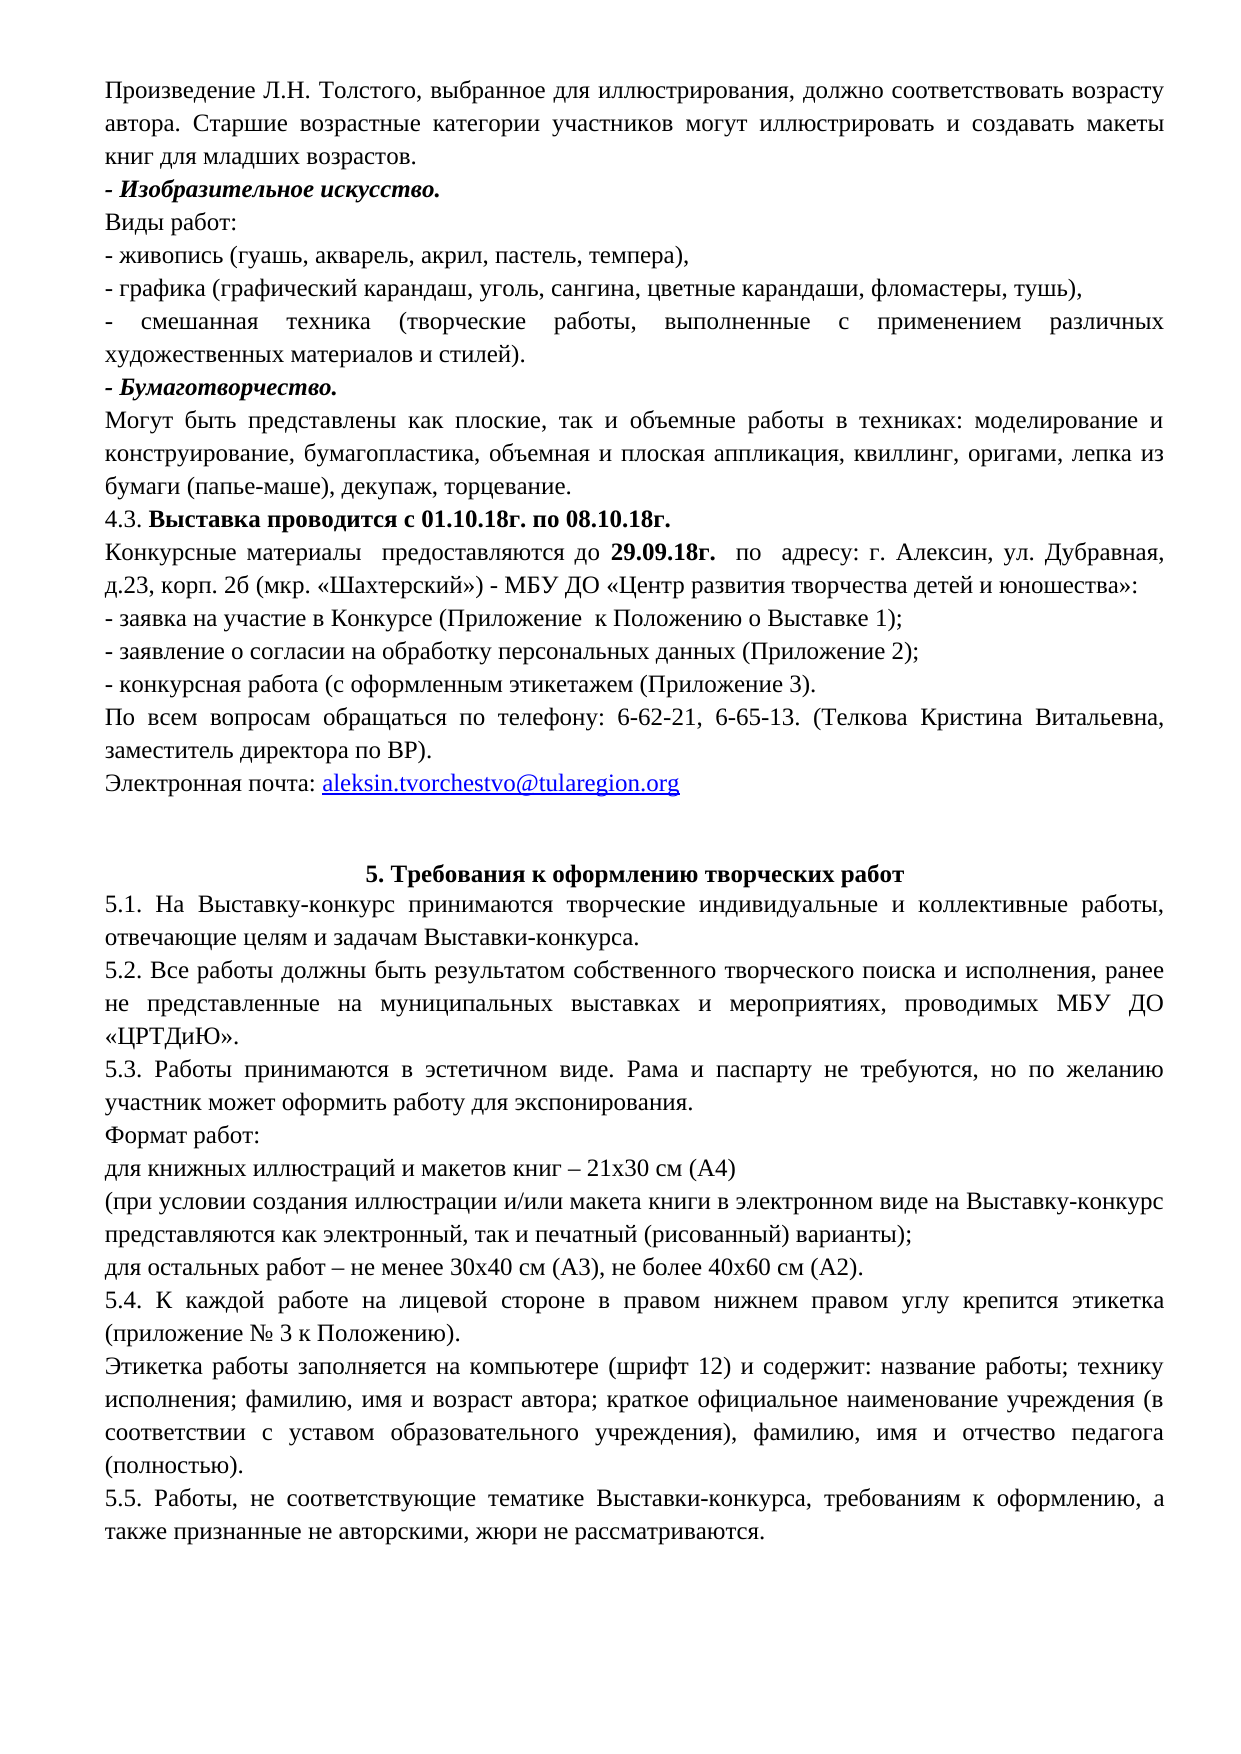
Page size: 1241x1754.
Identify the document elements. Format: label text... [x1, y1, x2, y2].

text 5. Требования к оформлению творческих работ [104, 855, 1165, 889]
text Могут быть представлены как плоские, так и объемные работы в техниках: моделирование и конструирование, бумагопластика, объемная и плоская аппликация, квиллинг, оригами, лепка из бумаги (папье-маше), декупаж, торцевание. [104, 405, 1165, 500]
text Этикетка работы заполняется на компьютере (шрифт 12) и содержит: название работы; технику исполнения; фамилию, имя и возраст автора; краткое официальное наименование учреждения (в соответствии с уставом образовательного учреждения), фамилию, имя и отчество педагога (полностью). [104, 1351, 1165, 1479]
text (при условии создания иллюстрации и/или макета книги в электронном виде на Выставку-конкурс представляются как электронный, так и печатный (рисованный) варианты); [104, 1186, 1165, 1248]
text Формат работ: [104, 1120, 1165, 1148]
text По всем вопросам обращаться по телефону: 6-62-21, 6-65-13. (Телкова Кристина Витальевна, заместитель директора по ВР). [104, 702, 1165, 764]
text - живопись (гуашь, акварель, акрил, пастель, темпера), [104, 240, 1165, 269]
text для остальных работ – не менее 30х40 см (А3), не более 40х60 см (А2). [104, 1252, 1165, 1281]
text - Изобразительное искусство. [104, 174, 1165, 203]
text Произведение Л.Н. Толстого, выбранное для иллюстрирования, должно соответствовать возрасту автора. Старшие возрастные категории участников могут иллюстрировать и создавать макеты книг для младших возрастов. [104, 75, 1165, 170]
text - графика (графический карандаш, уголь, сангина, цветные карандаши, фломастеры, тушь), [104, 273, 1165, 302]
text - заявка на участие в Конкурсе (Приложение к Положению о Выставке 1); [104, 603, 1165, 632]
text для книжных иллюстраций и макетов книг – 21х30 см (А4) [104, 1153, 1165, 1182]
text 4.3. Выставка проводится с 01.10.18г. по 08.10.18г. [104, 504, 1165, 533]
text 5.2. Все работы должны быть результатом собственного творческого поиска и исполнения, ранее не представленные на муниципальных выставках и мероприятиях, проводимых МБУ ДО «ЦРТДиЮ». [104, 955, 1165, 1049]
text Электронная почта: aleksin.tvorchestvo@tularegion.org [104, 768, 1165, 797]
text - заявление о согласии на обработку персональных данных (Приложение 2); [104, 636, 1165, 665]
text - смешанная техника (творческие работы, выполненные с применением различных художественных материалов и стилей). [104, 306, 1165, 368]
text 5.5. Работы, не соответствующие тематике Выставки-конкурса, требованиям к оформлению, а также признанные не авторскими, жюри не рассматриваются. [104, 1483, 1165, 1545]
text Конкурсные материалы предоставляются до 29.09.18г. по адресу: г. Алексин, ул. Дубравная, д.23, корп. 2б (мкр. «Шахтерский») - МБУ ДО «Центр развития творчества детей и юношества»: [104, 537, 1165, 599]
text 5.1. На Выставку-конкурс принимаются творческие индивидуальные и коллективные работы, отвечающие целям и задачам Выставки-конкурса. [104, 889, 1165, 950]
text Виды работ: [104, 207, 1165, 236]
text 5.4. К каждой работе на лицевой стороне в правом нижнем правом углу крепится этикетка (приложение № 3 к Положению). [104, 1285, 1165, 1347]
text 5.3. Работы принимаются в эстетичном виде. Рама и паспарту не требуются, но по желанию участник может оформить работу для экспонирования. [104, 1054, 1165, 1116]
text - Бумаготворчество. [104, 372, 1165, 401]
text - конкурсная работа (с оформленным этикетажем (Приложение 3). [104, 669, 1165, 698]
